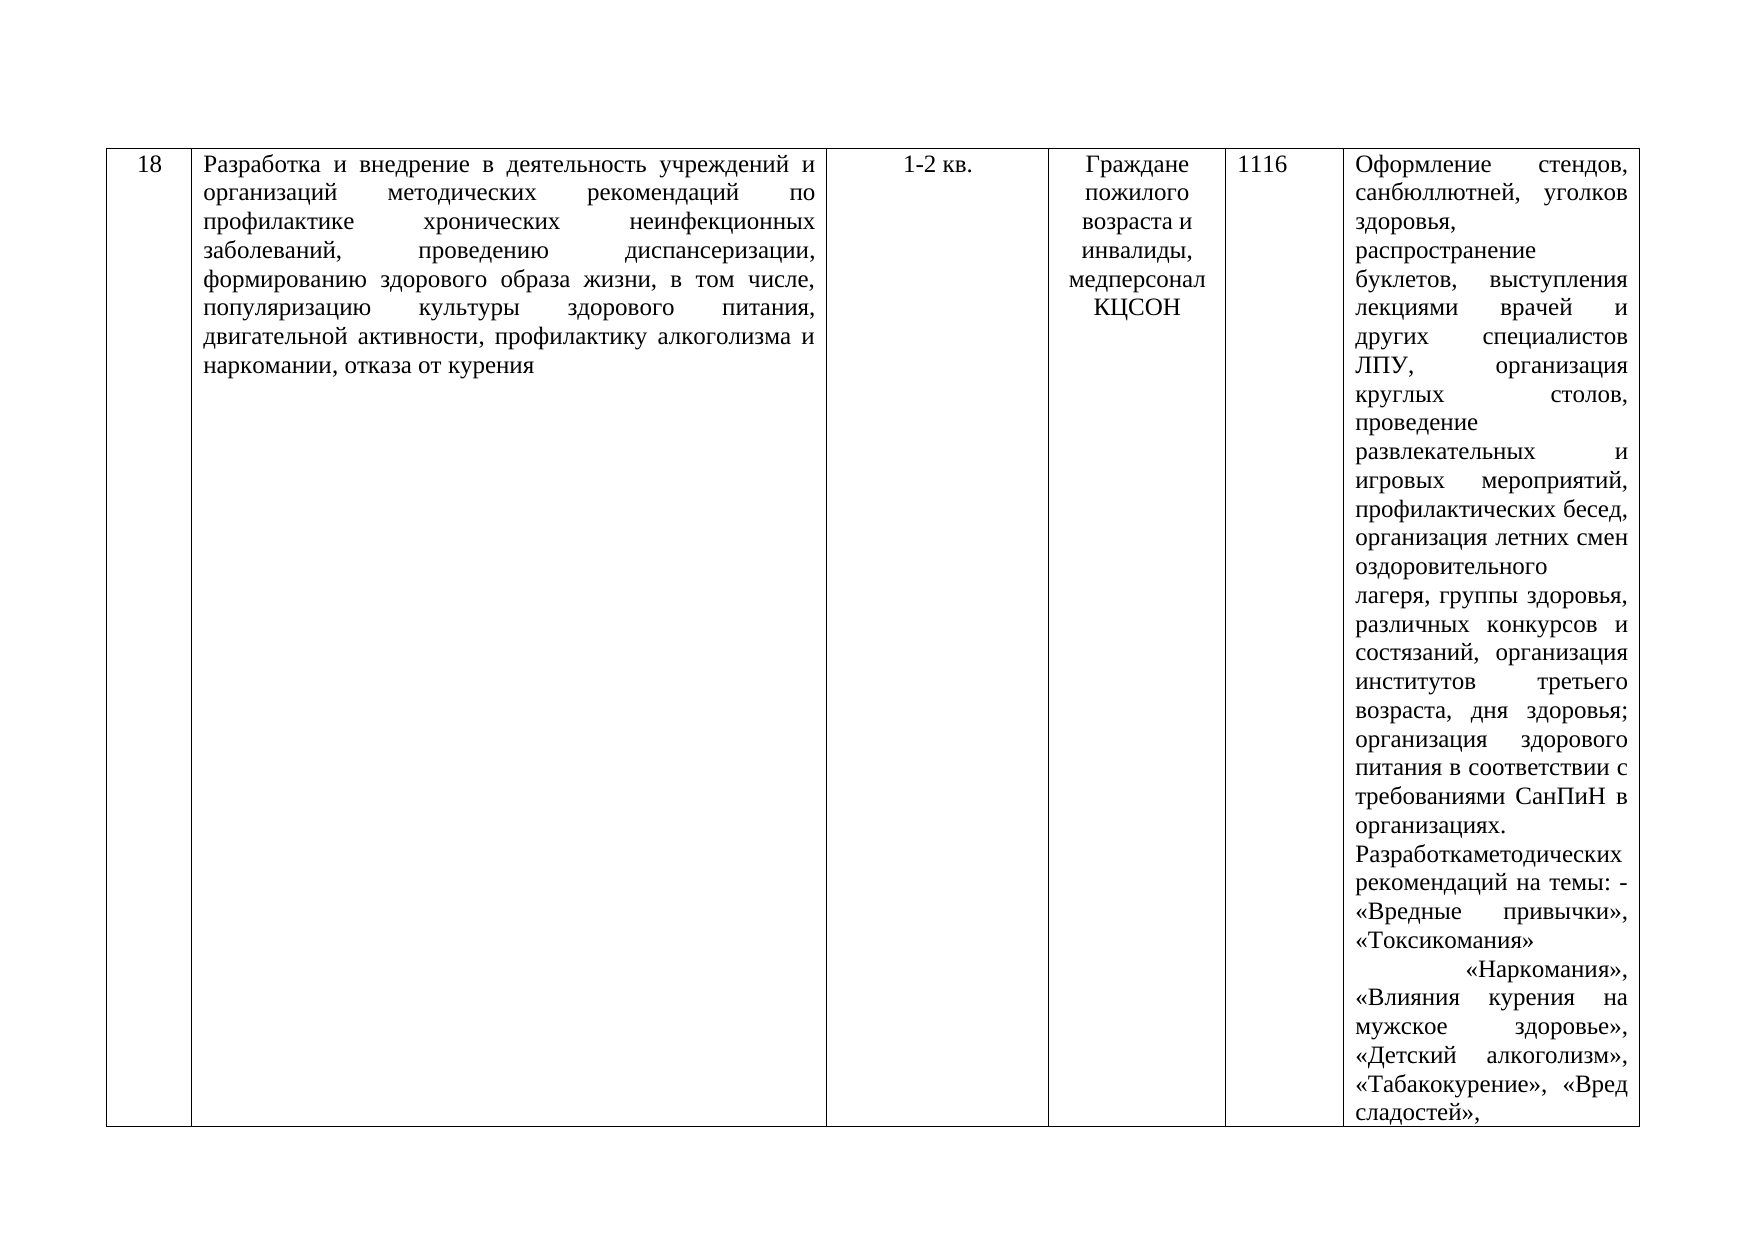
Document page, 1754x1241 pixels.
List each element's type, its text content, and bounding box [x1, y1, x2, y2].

table_cell 18 [107, 149, 191, 1126]
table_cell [1344, 149, 1639, 1126]
table_cell 1116 [1226, 149, 1343, 1126]
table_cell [192, 149, 826, 1126]
table_cell 1-2 кв. [827, 149, 1048, 1126]
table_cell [1049, 149, 1225, 1126]
